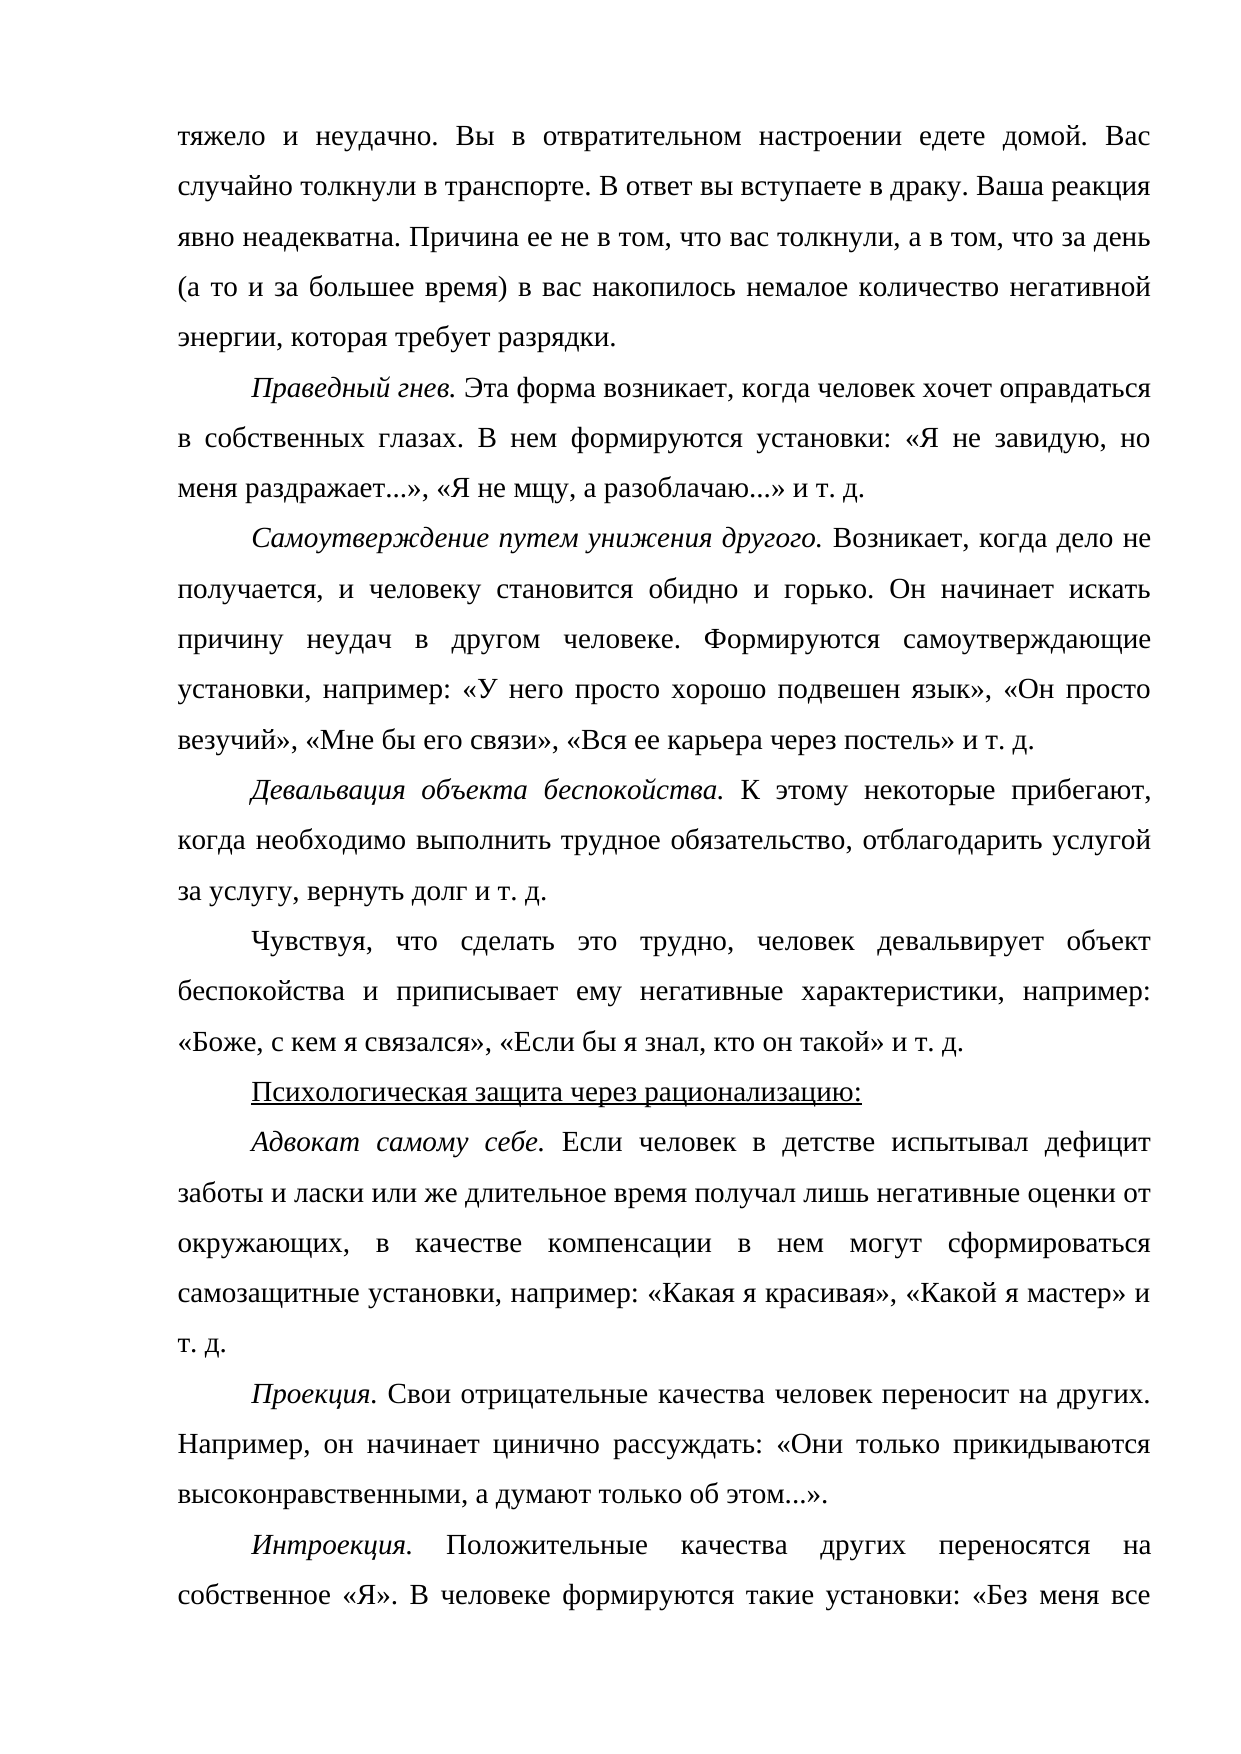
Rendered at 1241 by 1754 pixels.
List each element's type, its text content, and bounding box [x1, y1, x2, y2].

text Девальвация объекта беспокойства. К этому некоторые прибегают, когда необходимо выполнить трудное обязательство, отблагодарить услугой за услугу, вернуть долг и т. д. [177, 772, 1152, 906]
text Праведный гнев. Эта форма возникает, когда человек хочет оправдаться в собственных глазах. В нем формируются установки: «Я не завидую, но меня раздражает...», «Я не мщу, а разоблачаю...» и т. д. [177, 370, 1152, 504]
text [177, 1527, 1152, 1611]
text Психологическая защита через рационализацию: [177, 1074, 1152, 1108]
text Самоутверждение путем унижения другого. Возникает, когда дело не получается, и человеку становится обидно и горько. Он начинает искать причину неудач в другом человеке. Формируются самоутверждающие установки, например: «У него просто хорошо подвешен язык», «Он просто везучий», «Мне бы его связи», «Вся ее карьера через постель» и т. д. [177, 521, 1152, 755]
text Проекция. Свои отрицательные качества человек переносит на других. Например, он начинает цинично рассуждать: «Они только прикидываются высоконравственными, а думают только об этом...». [177, 1376, 1152, 1510]
text Чувствуя, что сделать это трудно, человек девальвирует объект беспокойства и приписывает ему негативные характеристики, например: «Боже, с кем я связался», «Если бы я знал, кто он такой» и т. д. [177, 923, 1152, 1057]
text Адвокат самому себе. Если человек в детстве испытывал дефицит заботы и ласки или же длительное время получал лишь негативные оценки от окружающих, в качестве компенсации в нем могут сформироваться самозащитные установки, например: «Какая я красивая», «Какой я мастер» и т. д. [177, 1124, 1152, 1359]
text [177, 118, 1152, 353]
